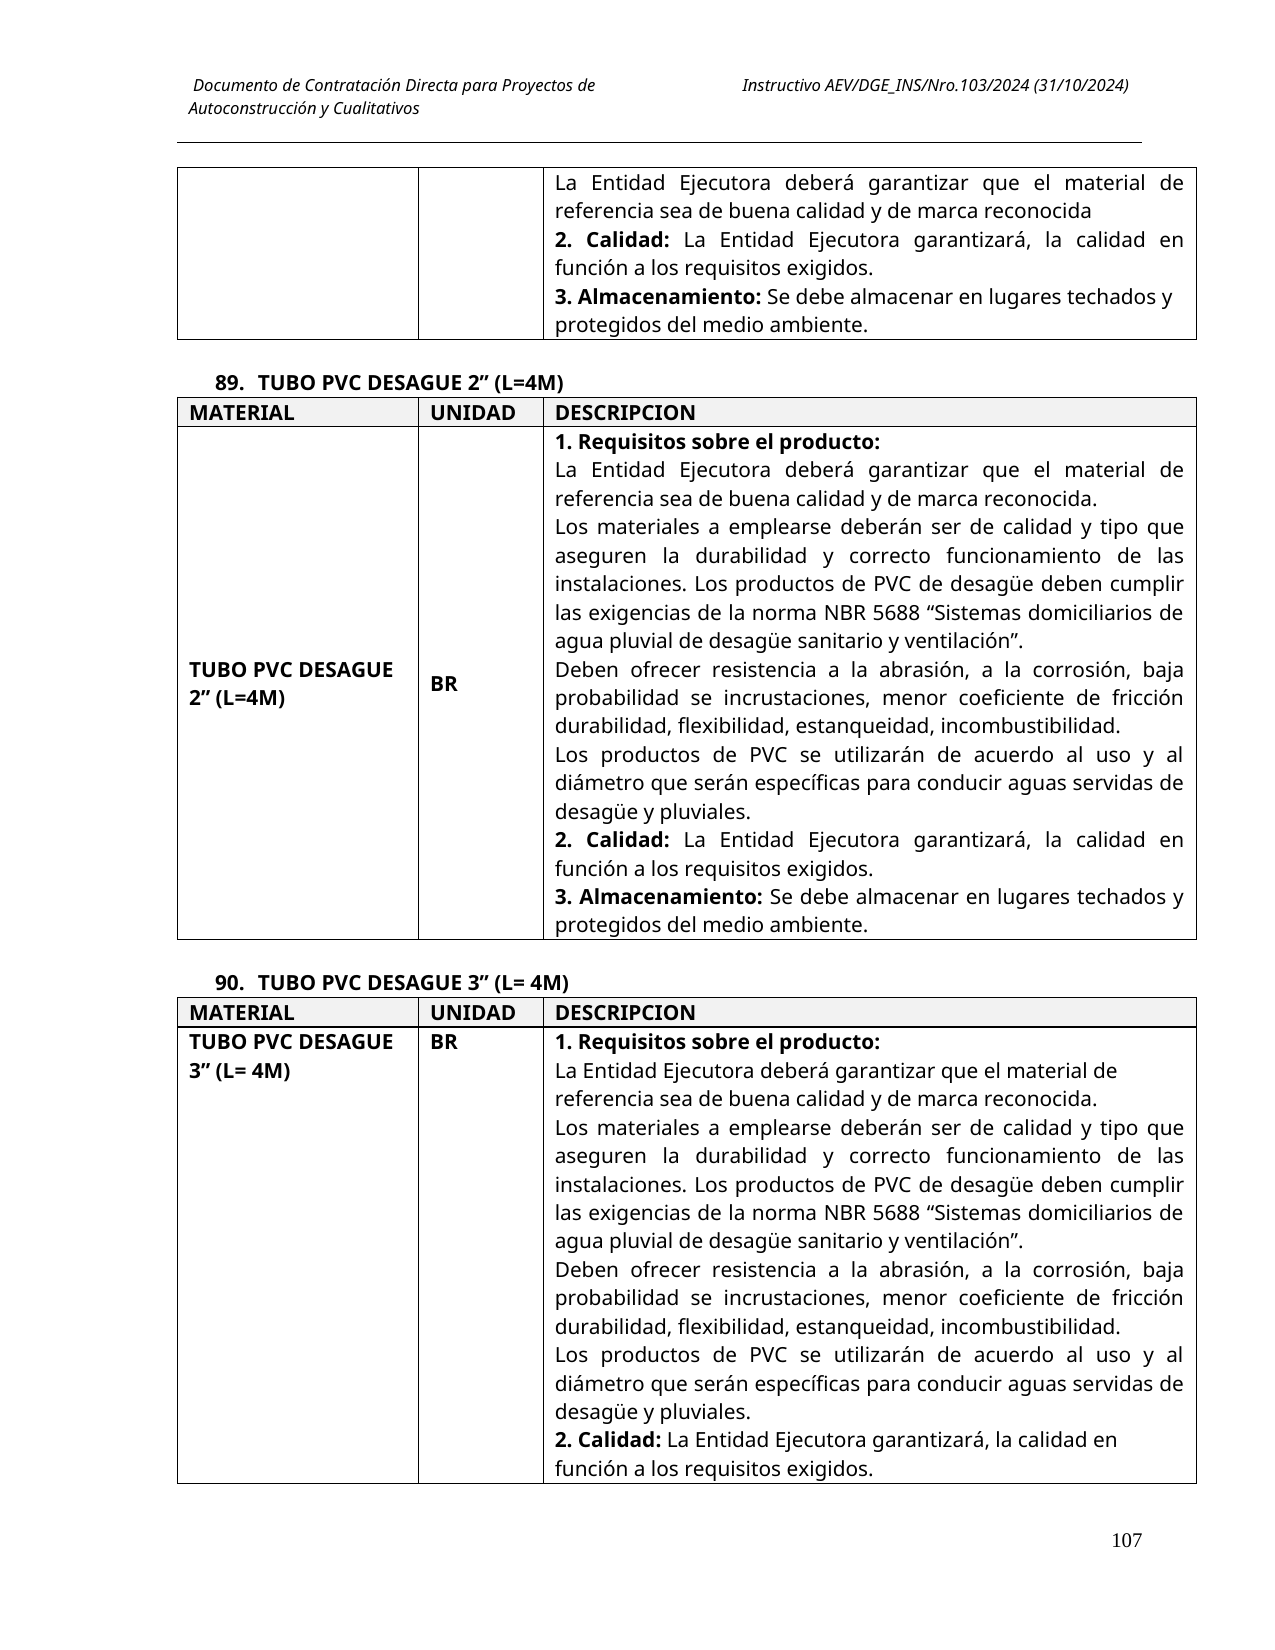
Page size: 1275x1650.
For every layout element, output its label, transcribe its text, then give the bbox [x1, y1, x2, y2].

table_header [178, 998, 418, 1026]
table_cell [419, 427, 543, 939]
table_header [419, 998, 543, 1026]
list TUBO PVC DESAGUE 2” (L=4M) [215, 368, 1142, 397]
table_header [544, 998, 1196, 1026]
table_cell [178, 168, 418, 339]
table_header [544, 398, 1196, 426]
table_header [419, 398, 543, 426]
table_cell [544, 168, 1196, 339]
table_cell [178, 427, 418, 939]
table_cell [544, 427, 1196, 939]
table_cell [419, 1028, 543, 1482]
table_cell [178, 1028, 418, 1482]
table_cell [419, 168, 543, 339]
list TUBO PVC DESAGUE 3” (L= 4M) [215, 968, 1142, 997]
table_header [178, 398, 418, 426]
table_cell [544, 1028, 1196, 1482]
